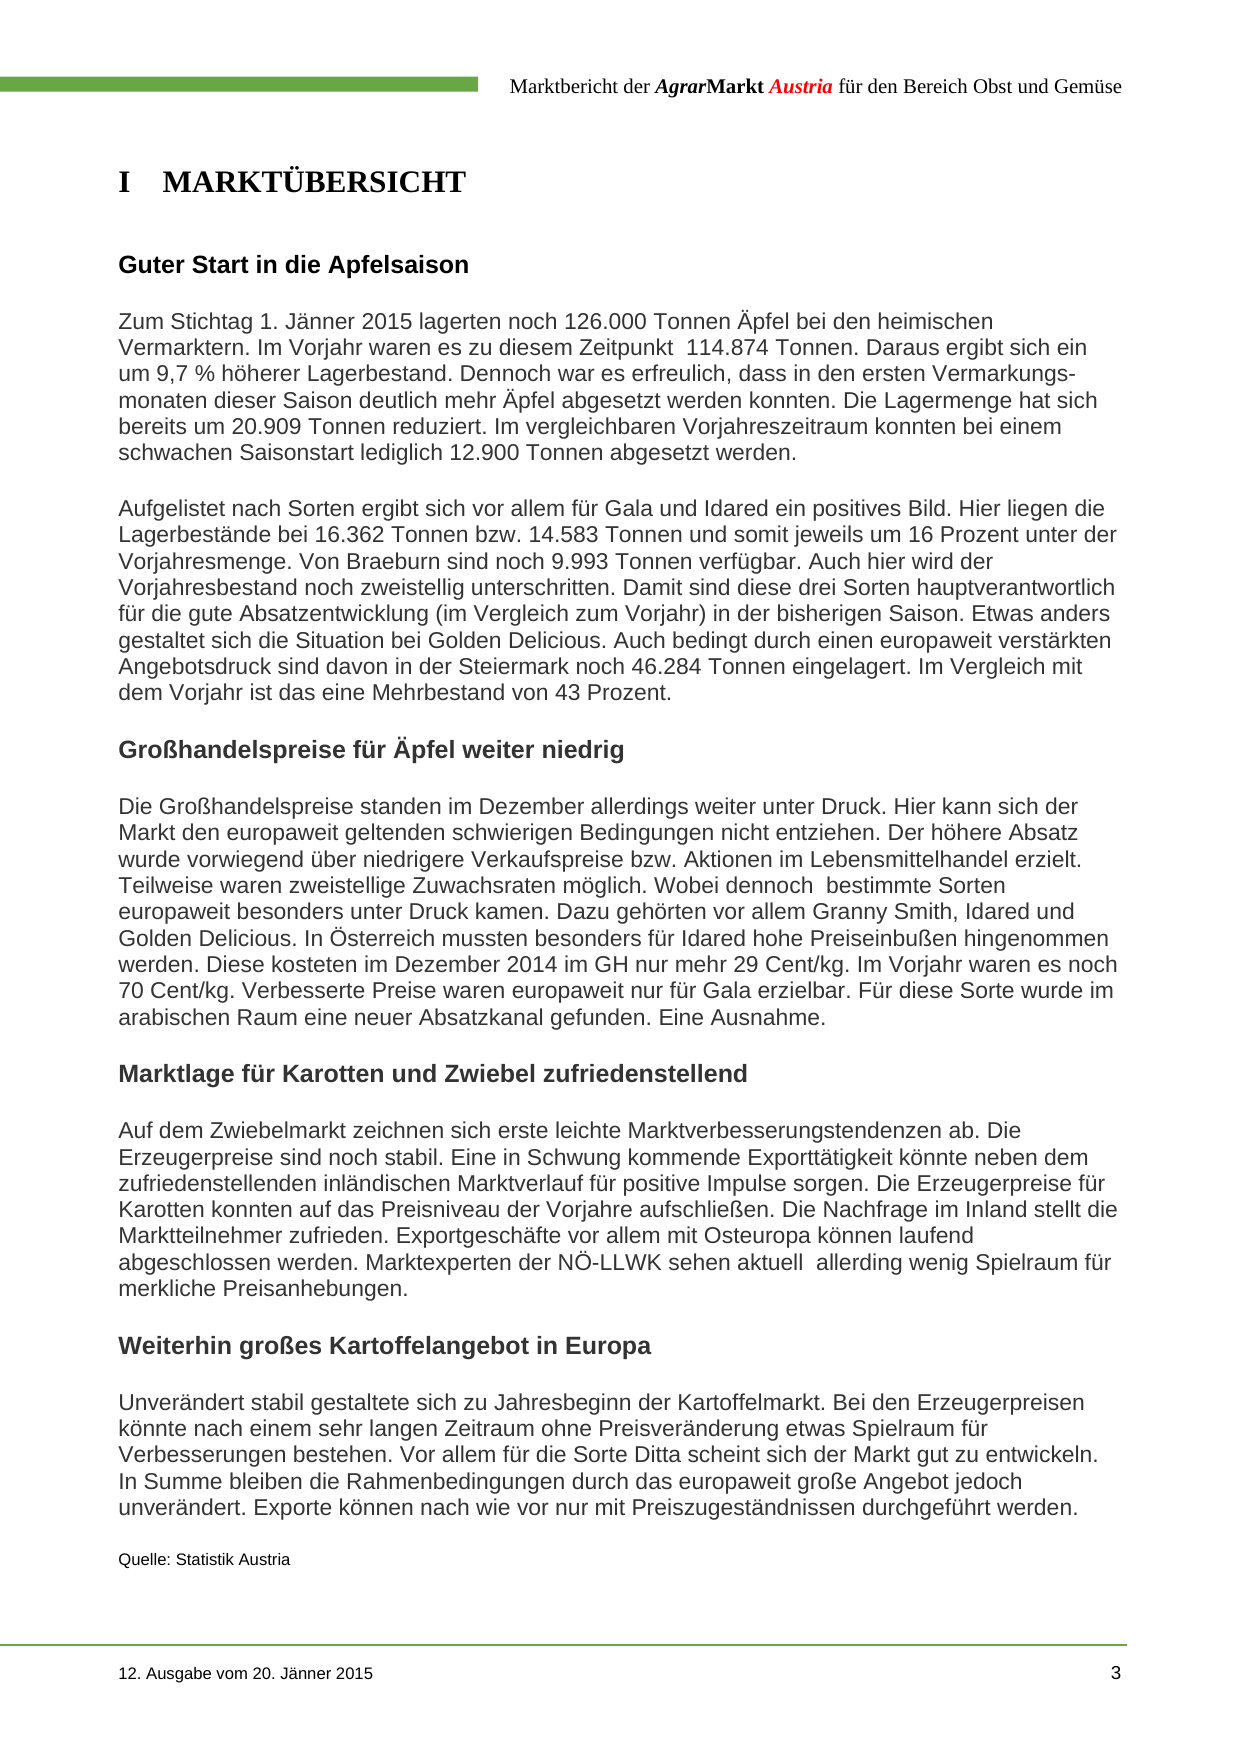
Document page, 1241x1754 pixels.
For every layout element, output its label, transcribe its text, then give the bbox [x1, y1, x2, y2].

text MARKTÜBERSICHT [118, 164, 1122, 200]
text Aufgelistet nach Sorten ergibt sich vor allem für Gala und Idared ein positives Bild. Hier liegen die Lagerbestände bei 16.362 Tonnen bzw. 14.583 Tonnen und somit jeweils um 16 Prozent unter der Vorjahresmenge. Von Braeburn sind noch 9.993 Tonnen verfügbar. Auch hier wird der Vorjahresbestand noch zweistellig unterschritten. Damit sind diese drei Sorten hauptverantwortlich für die gute Absatzentwicklung (im Vergleich zum Vorjahr) in der bisherigen Saison. Etwas anders gestaltet sich die Situation bei Golden Delicious. Auch bedingt durch einen europaweit verstärkten Angebotsdruck sind davon in der Steiermark noch 46.284 Tonnen eingelagert. Im Vergleich mit dem Vorjahr ist das eine Mehrbestand von 43 Prozent. [118, 495, 1122, 706]
text Auf dem Zwiebelmarkt zeichnen sich erste leichte Marktverbesserungstendenzen ab. Die Erzeugerpreise sind noch stabil. Eine in Schwung kommende Exporttätigkeit könnte neben dem zufriedenstellenden inländischen Marktverlauf für positive Impulse sorgen. Die Erzeugerpreise für Karotten konnten auf das Preisniveau der Vorjahre aufschließen. Die Nachfrage im Inland stellt die Marktteilnehmer zufrieden. Exportgeschäfte vor allem mit Osteuropa können laufend abgeschlossen werden. Marktexperten der NÖ-LLWK sehen aktuell allerding wenig Spielraum für merkliche Preisanhebungen. [118, 1117, 1122, 1302]
subtitle Guter Start in die Apfelsaison [118, 250, 1122, 278]
text Weiterhin großes Kartoffelangebot in Europa [118, 1331, 1122, 1359]
text Großhandelspreise für Äpfel weiter niedrig [118, 735, 1122, 764]
text Quelle: Statistik Austria [118, 1549, 1122, 1569]
text Zum Stichtag 1. Jänner 2015 lagerten noch 126.000 Tonnen Äpfel bei den heimischen Vermarktern. Im Vorjahr waren es zu diesem Zeitpunkt 114.874 Tonnen. Daraus ergibt sich ein um 9,7 % höherer Lagerbestand. Dennoch war es erfreulich, dass in den ersten Vermarkungs-monaten dieser Saison deutlich mehr Äpfel abgesetzt werden konnten. Die Lagermenge hat sich bereits um 20.909 Tonnen reduziert. Im vergleichbaren Vorjahreszeitraum konnten bei einem schwachen Saisonstart lediglich 12.900 Tonnen abgesetzt werden. [118, 308, 1122, 466]
text Marktlage für Karotten und Zwiebel zufriedenstellend [118, 1059, 1122, 1088]
text Unverändert stabil gestaltete sich zu Jahresbeginn der Kartoffelmarkt. Bei den Erzeugerpreisen könnte nach einem sehr langen Zeitraum ohne Preisveränderung etwas Spielraum für Verbesserungen bestehen. Vor allem für die Sorte Ditta scheint sich der Markt gut zu entwickeln. In Summe bleiben die Rahmenbedingungen durch das europaweit große Angebot jedoch unverändert. Exporte können nach wie vor nur mit Preiszugeständnissen durchgeführt werden. [118, 1389, 1122, 1520]
text Die Großhandelspreise standen im Dezember allerdings weiter unter Druck. Hier kann sich der Markt den europaweit geltenden schwierigen Bedingungen nicht entziehen. Der höhere Absatz wurde vorwiegend über niedrigere Verkaufspreise bzw. Aktionen im Lebensmittelhandel erzielt. Teilweise waren zweistellige Zuwachsraten möglich. Wobei dennoch bestimmte Sorten europaweit besonders unter Druck kamen. Dazu gehörten vor allem Granny Smith, Idared und Golden Delicious. In Österreich mussten besonders für Idared hohe Preiseinbußen hingenommen werden. Diese kosteten im Dezember 2014 im GH nur mehr 29 Cent/kg. Im Vorjahr waren es noch 70 Cent/kg. Verbesserte Preise waren europaweit nur für Gala erzielbar. Für diese Sorte wurde im arabischen Raum eine neuer Absatzkanal gefunden. Eine Ausnahme. [118, 793, 1122, 1030]
